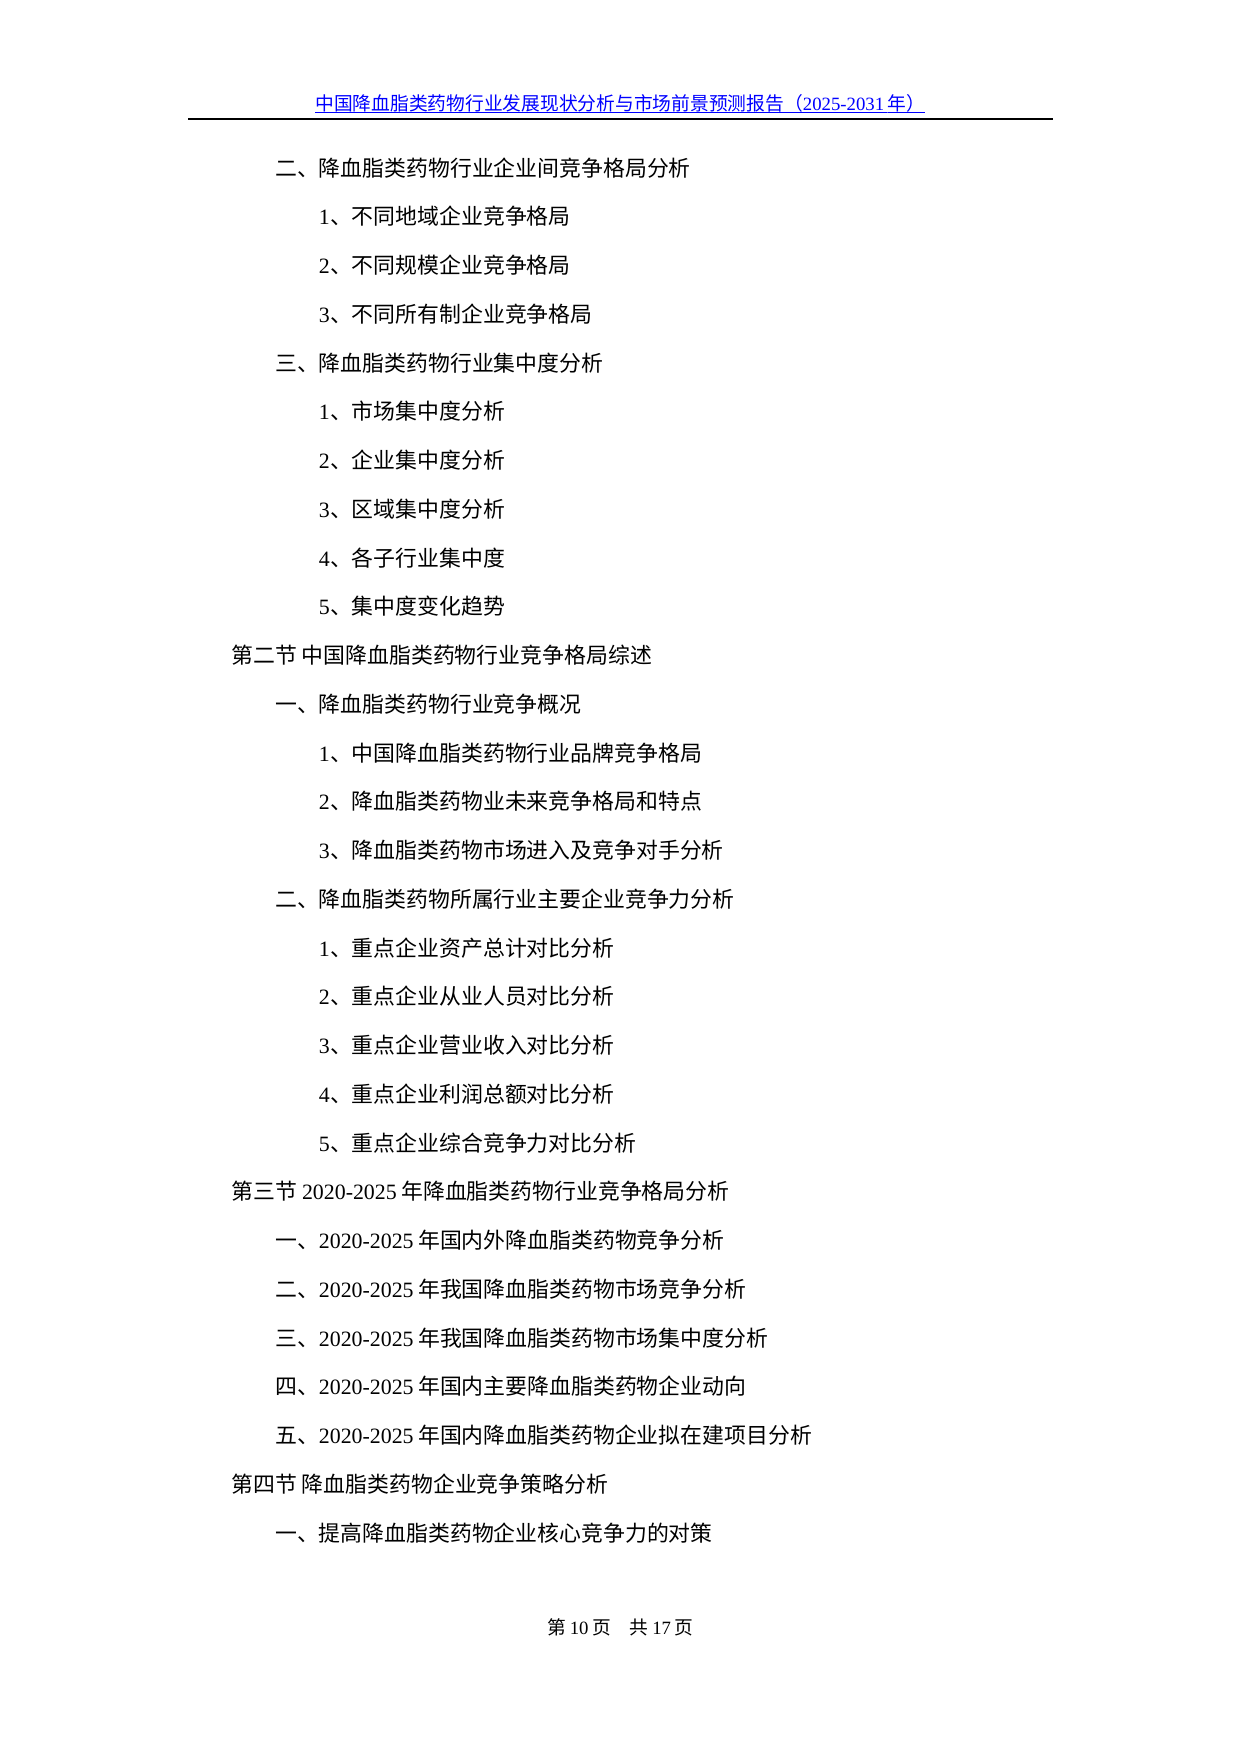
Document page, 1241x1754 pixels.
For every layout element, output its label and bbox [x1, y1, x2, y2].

text [187, 150, 1053, 1548]
